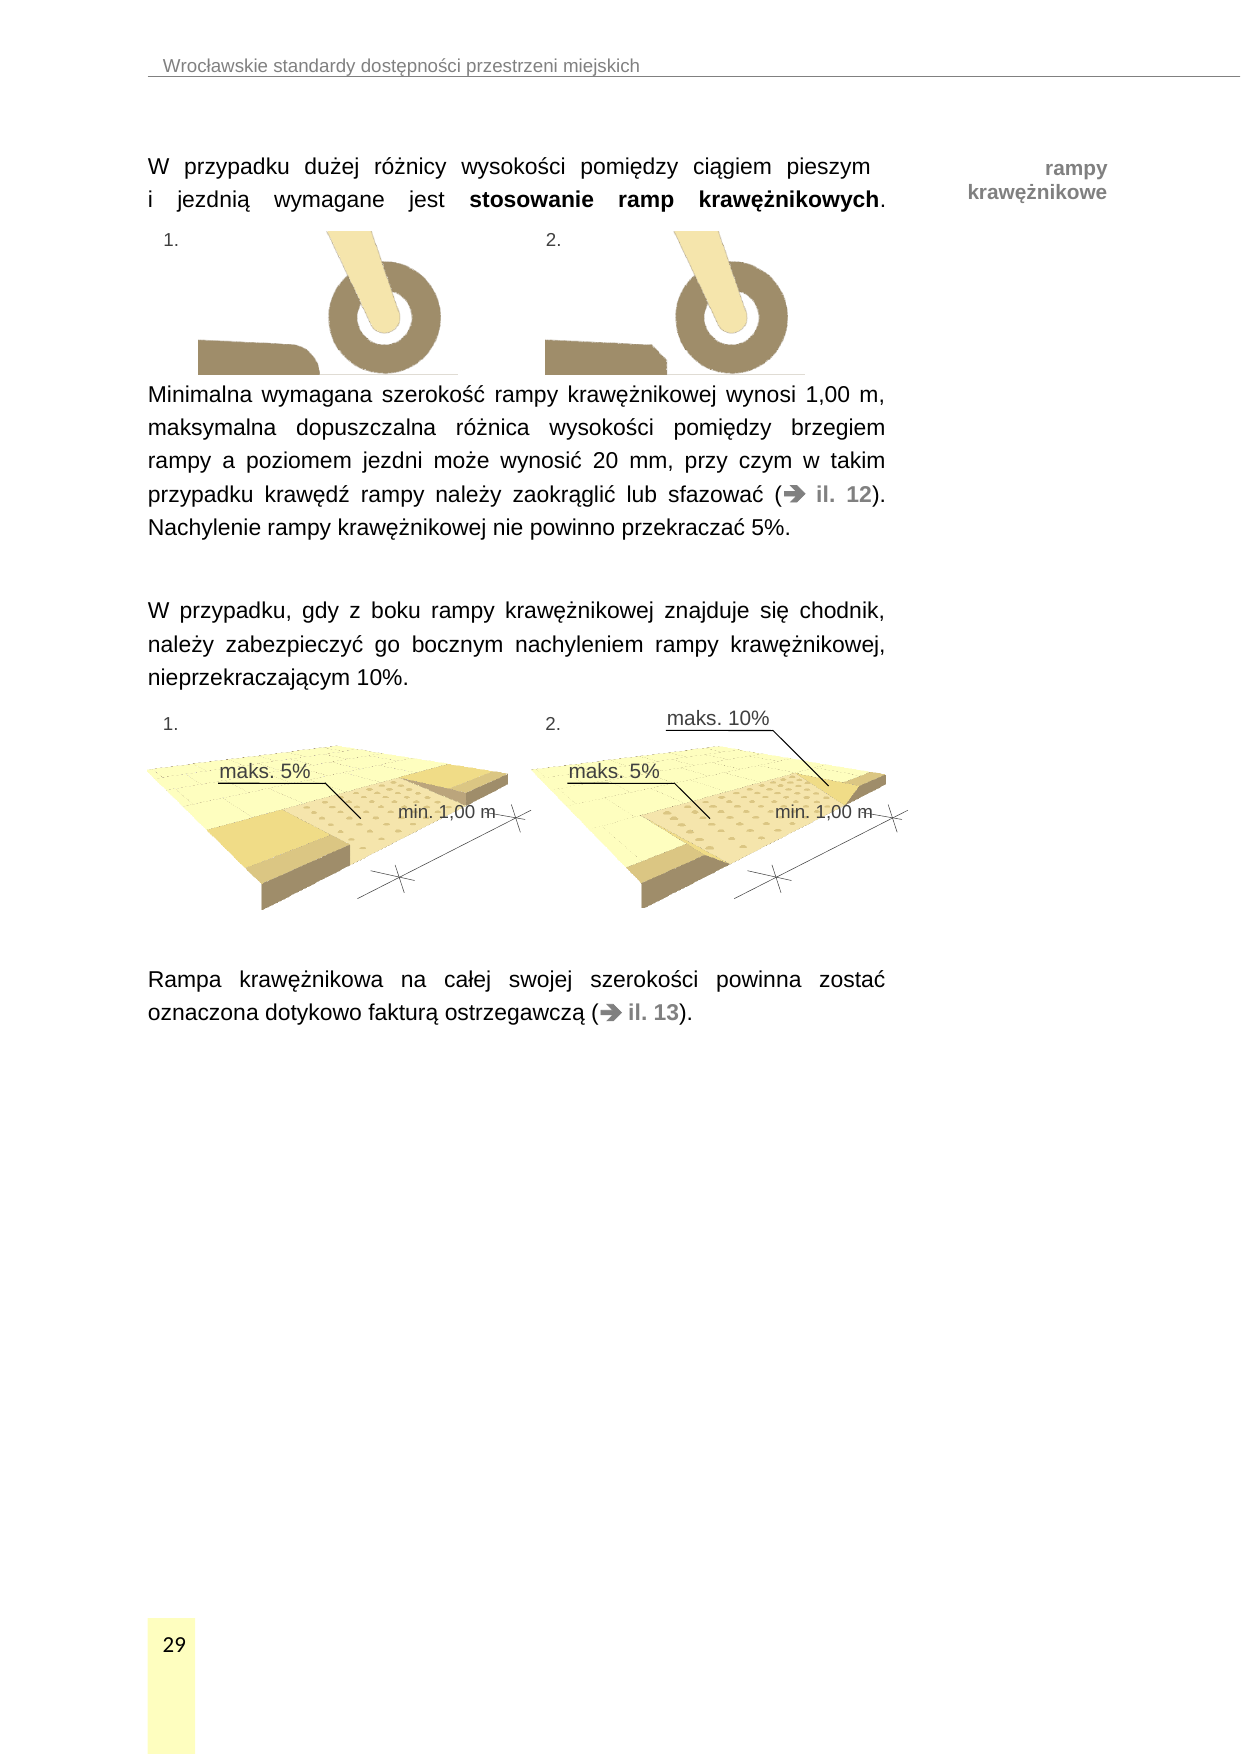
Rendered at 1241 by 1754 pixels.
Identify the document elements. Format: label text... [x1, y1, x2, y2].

picture [147, 724, 508, 910]
text W przypadku, gdy z boku rampy krawężnikowej znajduje się chodnik, należy zabezpieczyć go bocznym nachyleniem rampy krawężnikowej, nieprzekraczającym 10%. [148, 592, 886, 692]
picture [545, 231, 805, 375]
text Rampa krawężnikowa na całej swojej szerokości powinna zostać oznaczona dotykowo fakturą ostrzegawczą ( il. 13). [148, 961, 886, 1027]
picture [198, 231, 458, 375]
picture [525, 725, 886, 908]
